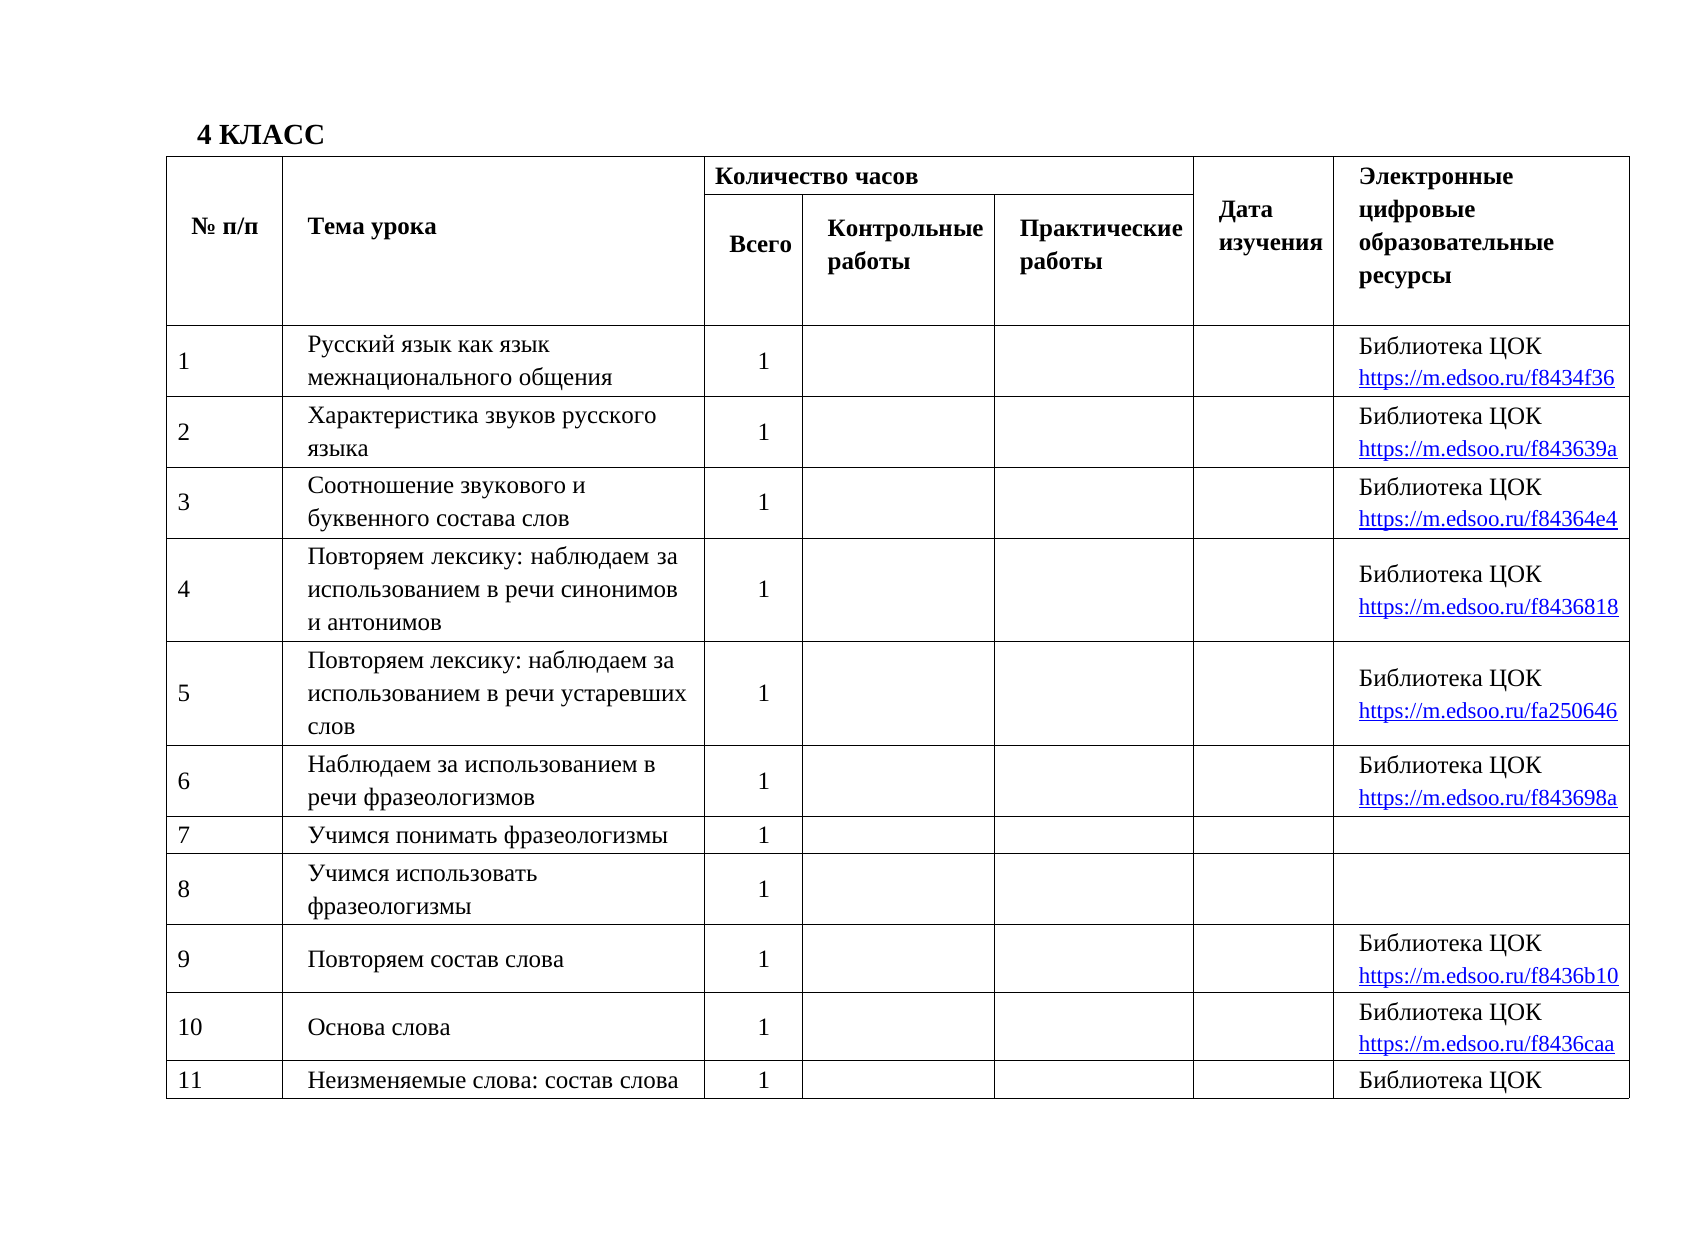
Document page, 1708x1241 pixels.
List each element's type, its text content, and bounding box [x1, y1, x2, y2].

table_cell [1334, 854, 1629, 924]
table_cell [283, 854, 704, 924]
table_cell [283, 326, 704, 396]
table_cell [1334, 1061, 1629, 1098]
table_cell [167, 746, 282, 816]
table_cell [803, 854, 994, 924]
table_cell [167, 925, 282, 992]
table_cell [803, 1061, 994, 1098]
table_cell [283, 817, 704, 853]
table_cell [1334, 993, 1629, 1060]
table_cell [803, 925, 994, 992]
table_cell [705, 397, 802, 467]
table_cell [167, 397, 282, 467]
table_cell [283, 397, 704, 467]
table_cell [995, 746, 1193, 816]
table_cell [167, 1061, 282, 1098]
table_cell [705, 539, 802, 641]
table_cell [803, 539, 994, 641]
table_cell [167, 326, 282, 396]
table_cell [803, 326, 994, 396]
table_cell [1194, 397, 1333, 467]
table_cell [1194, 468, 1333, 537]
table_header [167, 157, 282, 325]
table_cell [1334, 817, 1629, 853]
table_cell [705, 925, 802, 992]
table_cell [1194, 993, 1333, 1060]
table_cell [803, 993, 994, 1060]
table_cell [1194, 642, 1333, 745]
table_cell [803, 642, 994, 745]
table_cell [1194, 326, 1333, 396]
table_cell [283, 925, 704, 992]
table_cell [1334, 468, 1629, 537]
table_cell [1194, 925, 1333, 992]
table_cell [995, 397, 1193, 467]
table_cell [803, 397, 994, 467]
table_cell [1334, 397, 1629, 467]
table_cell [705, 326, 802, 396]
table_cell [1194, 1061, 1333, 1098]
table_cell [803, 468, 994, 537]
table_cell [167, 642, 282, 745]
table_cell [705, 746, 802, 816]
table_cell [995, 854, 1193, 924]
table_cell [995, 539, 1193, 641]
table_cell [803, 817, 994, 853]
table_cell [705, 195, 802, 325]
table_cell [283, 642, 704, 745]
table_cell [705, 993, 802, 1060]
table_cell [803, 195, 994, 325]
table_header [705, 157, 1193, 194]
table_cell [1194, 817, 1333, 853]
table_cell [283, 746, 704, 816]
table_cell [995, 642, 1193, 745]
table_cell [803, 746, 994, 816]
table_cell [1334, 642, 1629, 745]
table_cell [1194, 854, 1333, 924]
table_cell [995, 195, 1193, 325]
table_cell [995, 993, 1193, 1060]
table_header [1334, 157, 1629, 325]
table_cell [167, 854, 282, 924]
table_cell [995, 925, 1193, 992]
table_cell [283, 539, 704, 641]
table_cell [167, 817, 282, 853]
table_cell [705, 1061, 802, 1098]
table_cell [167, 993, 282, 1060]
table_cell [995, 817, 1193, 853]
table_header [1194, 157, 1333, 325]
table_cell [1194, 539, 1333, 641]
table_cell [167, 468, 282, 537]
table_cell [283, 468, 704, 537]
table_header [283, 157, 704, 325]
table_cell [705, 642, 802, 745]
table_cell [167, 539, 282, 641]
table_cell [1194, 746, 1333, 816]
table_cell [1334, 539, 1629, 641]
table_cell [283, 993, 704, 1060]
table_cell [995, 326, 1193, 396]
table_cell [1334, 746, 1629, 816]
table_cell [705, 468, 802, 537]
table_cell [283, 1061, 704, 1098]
list КЛАСС [197, 117, 1643, 151]
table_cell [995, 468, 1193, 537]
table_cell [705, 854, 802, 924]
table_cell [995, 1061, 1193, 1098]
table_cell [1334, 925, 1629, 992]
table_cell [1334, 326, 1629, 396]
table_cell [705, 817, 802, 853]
